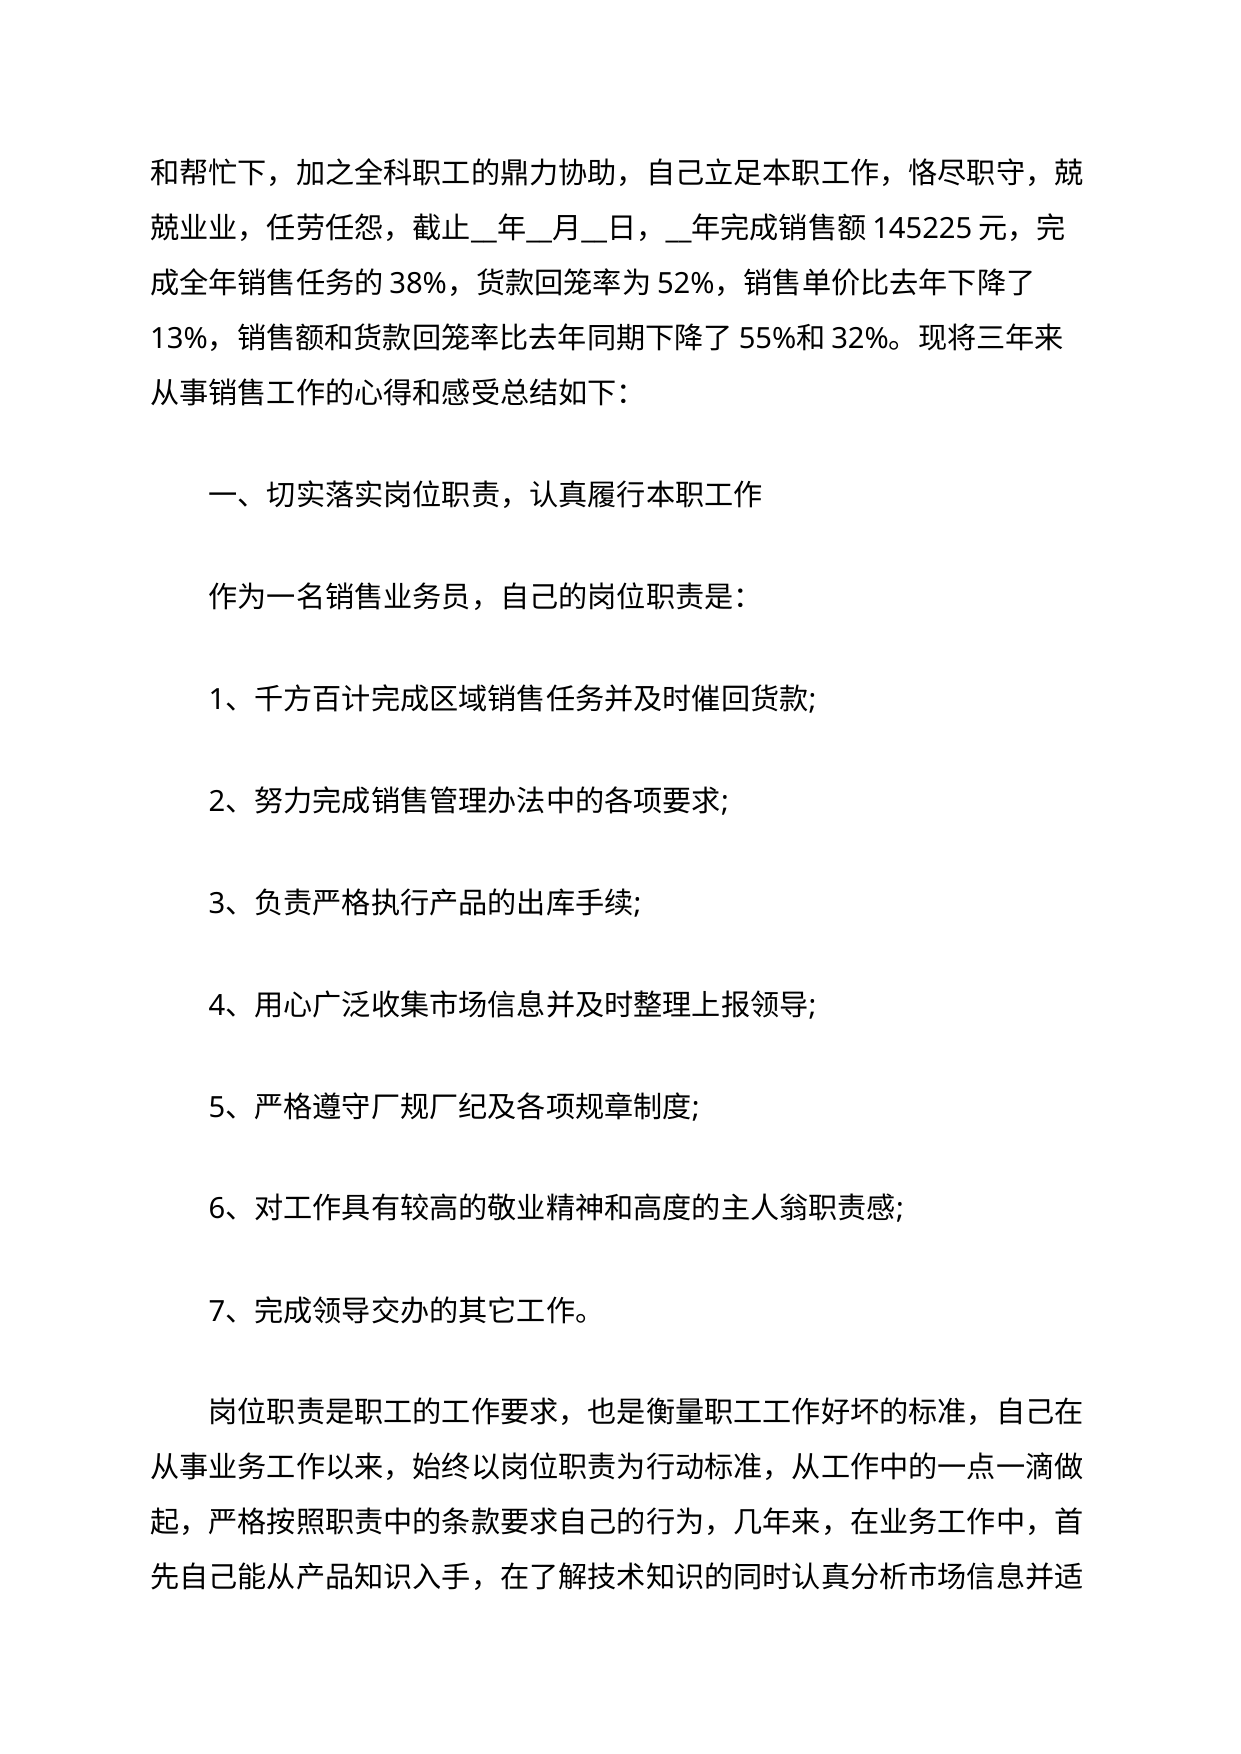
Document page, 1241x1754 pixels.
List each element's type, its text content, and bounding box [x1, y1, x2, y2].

text 2、努力完成销售管理办法中的各项要求; [150, 777, 1090, 819]
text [150, 1389, 1090, 1596]
text 6、对工作具有较高的敬业精神和高度的主人翁职责感; [150, 1185, 1090, 1227]
text 4、用心广泛收集市场信息并及时整理上报领导; [150, 981, 1090, 1023]
text 1、千方百计完成区域销售任务并及时催回货款; [150, 675, 1090, 718]
text 7、完成领导交办的其它工作。 [150, 1287, 1090, 1329]
text 3、负责严格执行产品的出库手续; [150, 879, 1090, 922]
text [150, 150, 1090, 412]
text 5、严格遵守厂规厂纪及各项规章制度; [150, 1083, 1090, 1126]
text 一、切实落实岗位职责，认真履行本职工作 [150, 472, 1090, 514]
text 作为一名销售业务员，自己的岗位职责是： [150, 573, 1090, 616]
